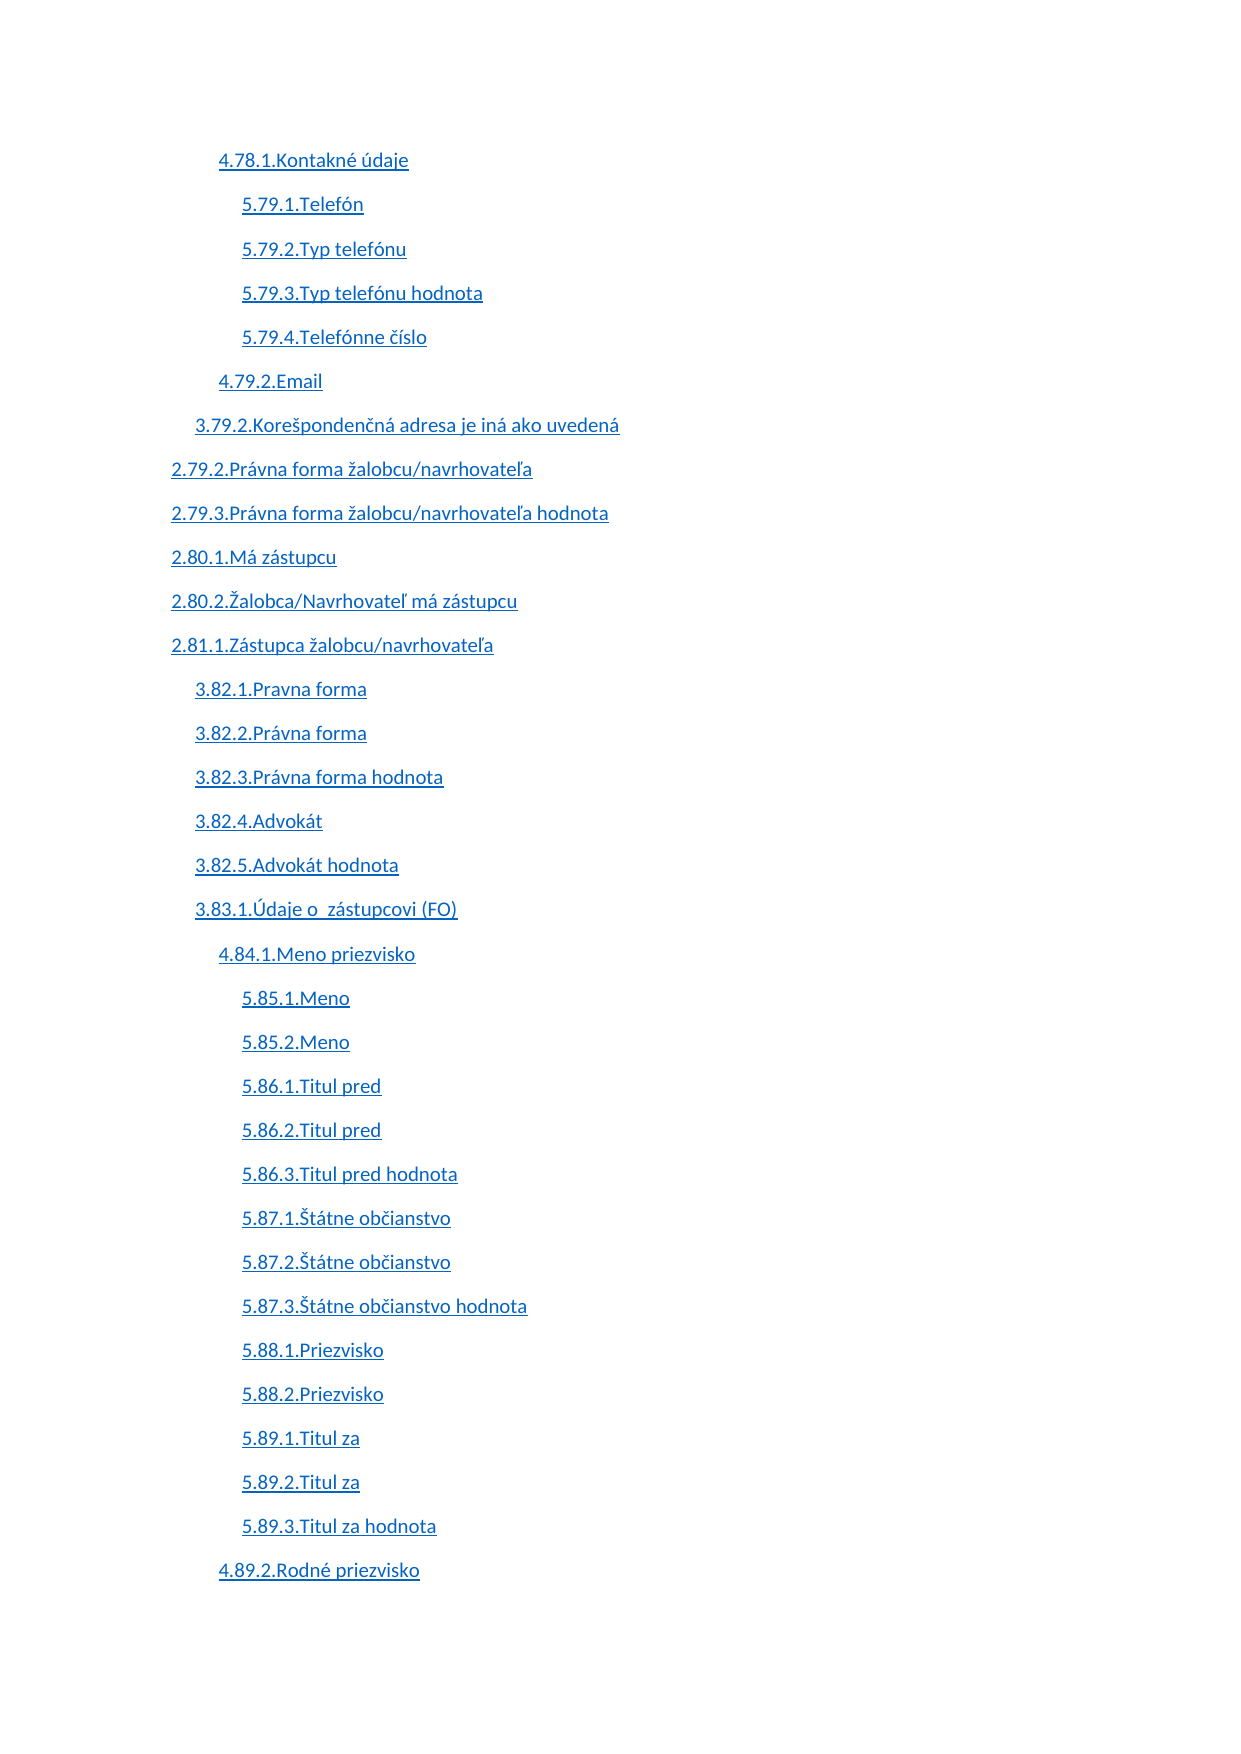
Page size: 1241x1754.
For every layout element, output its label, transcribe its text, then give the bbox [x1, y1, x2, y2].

text 2.79.3.Právna forma žalobcu/navrhovateľa hodnota [148, 500, 1093, 526]
text 2.80.1.Má zástupcu [148, 544, 1093, 569]
text 5.79.1.Telefón [148, 192, 1093, 217]
text 4.79.2.Email [148, 368, 1093, 393]
text 3.82.4.Advokát [148, 808, 1093, 834]
text 4.78.1.Kontakné údaje [148, 148, 1093, 173]
text 5.87.2.Štátne občianstvo [148, 1249, 1093, 1274]
text 5.79.4.Telefónne číslo [148, 324, 1093, 349]
text 2.81.1.Zástupca žalobcu/navrhovateľa [148, 632, 1093, 658]
text 5.88.2.Priezvisko [148, 1381, 1093, 1407]
text 5.89.2.Titul za [148, 1469, 1093, 1495]
text 5.87.1.Štátne občianstvo [148, 1205, 1093, 1231]
text 5.86.2.Titul pred [148, 1117, 1093, 1142]
text 5.86.1.Titul pred [148, 1073, 1093, 1098]
text 5.89.3.Titul za hodnota [148, 1513, 1093, 1539]
text 2.80.2.Žalobca/Navrhovateľ má zástupcu [148, 588, 1093, 614]
text 4.89.2.Rodné priezvisko [148, 1558, 1093, 1583]
text 5.86.3.Titul pred hodnota [148, 1161, 1093, 1186]
text 3.82.5.Advokát hodnota [148, 853, 1093, 878]
text 4.84.1.Meno priezvisko [148, 941, 1093, 966]
text 3.82.2.Právna forma [148, 720, 1093, 746]
text 5.85.2.Meno [148, 1029, 1093, 1054]
text 3.82.1.Pravna forma [148, 676, 1093, 702]
text 3.83.1.Údaje o zástupcovi (FO) [148, 897, 1093, 922]
text 5.79.3.Typ telefónu hodnota [148, 280, 1093, 305]
text 2.79.2.Právna forma žalobcu/navrhovateľa [148, 456, 1093, 481]
text 5.87.3.Štátne občianstvo hodnota [148, 1293, 1093, 1319]
text 5.88.1.Priezvisko [148, 1337, 1093, 1363]
text 5.89.1.Titul za [148, 1425, 1093, 1451]
text 5.85.1.Meno [148, 985, 1093, 1010]
text 3.82.3.Právna forma hodnota [148, 764, 1093, 790]
text 5.79.2.Typ telefónu [148, 236, 1093, 261]
text 3.79.2.Korešpondenčná adresa je iná ako uvedená [148, 412, 1093, 437]
